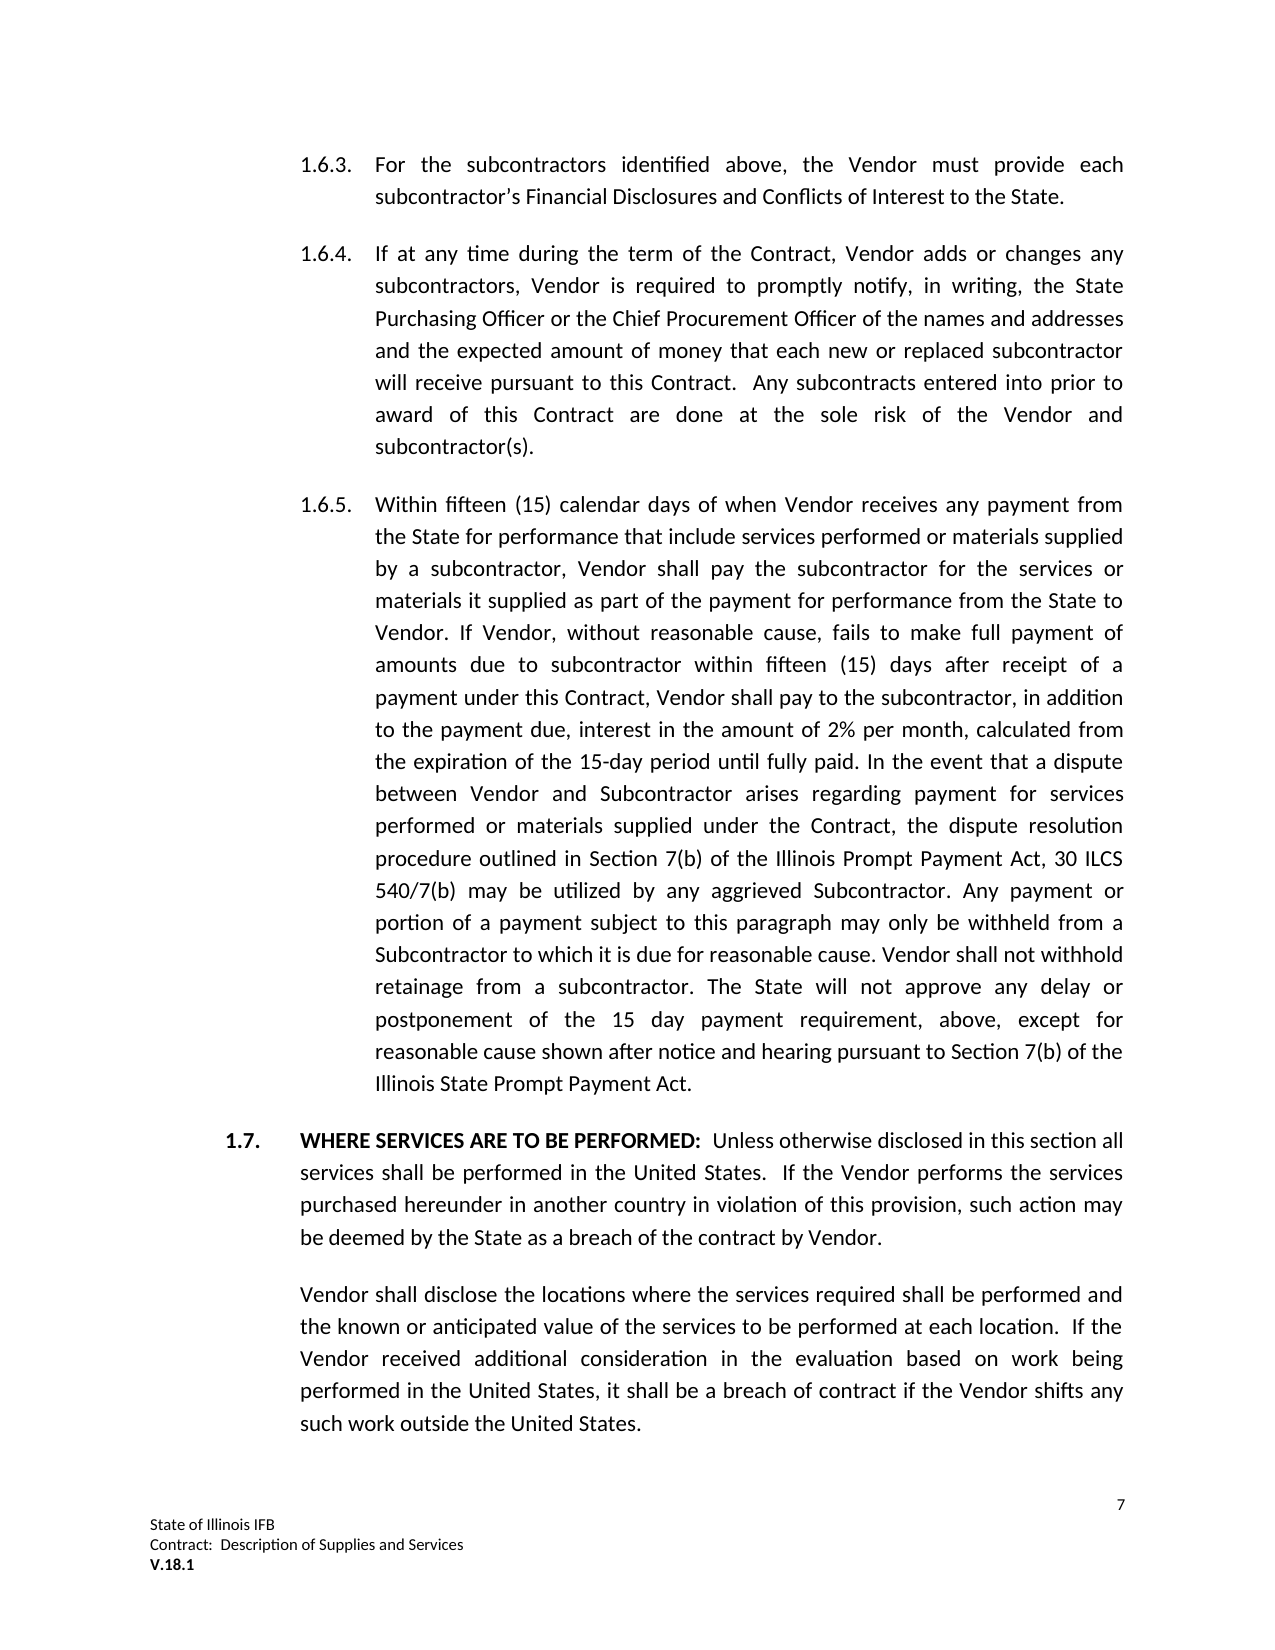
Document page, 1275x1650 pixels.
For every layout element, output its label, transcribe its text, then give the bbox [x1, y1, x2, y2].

list Vendor shall disclose the locations where the services required shall be performed and the known or anticipated value of the services to be performed at each location. If the Vendor received additional consideration in the evaluation based on work being performed in the United States, it shall be a breach of contract if the Vendor shifts any such work outside the United States. [300, 1280, 1125, 1437]
list If at any time during the term of the Contract, Vendor adds or changes any subcontractors, Vendor is required to promptly notify, in writing, the State Purchasing Officer or the Chief Procurement Officer of the names and addresses and the expected amount of money that each new or replaced subcontractor will receive pursuant to this Contract. Any subcontracts entered into prior to award of this Contract are done at the sole risk of the Vendor and subcontractor(s). [300, 239, 1125, 461]
list Within fifteen (15) calendar days of when Vendor receives any payment from the State for performance that include services performed or materials supplied by a subcontractor, Vendor shall pay the subcontractor for the services or materials it supplied as part of the payment for performance from the State to Vendor. If Vendor, without reasonable cause, fails to make full payment of amounts due to subcontractor within fifteen (15) days after receipt of a payment under this Contract, Vendor shall pay to the subcontractor, in addition to the payment due, interest in the amount of 2% per month, calculated from the expiration of the 15-day period until fully paid. In the event that a dispute between Vendor and Subcontractor arises regarding payment for services performed or materials supplied under the Contract, the dispute resolution procedure outlined in Section 7(b) of the Illinois Prompt Payment Act, 30 ILCS 540/7(b) may be utilized by any aggrieved Subcontractor. Any payment or portion of a payment subject to this paragraph may only be withheld from a Subcontractor to which it is due for reasonable cause. Vendor shall not withhold retainage from a subcontractor. The State will not approve any delay or postponement of the 15 day payment requirement, above, except for reasonable cause shown after notice and hearing pursuant to Section 7(b) of the Illinois State Prompt Payment Act. [300, 490, 1125, 1097]
list For the subcontractors identified above, the Vendor must provide each subcontractor’s Financial Disclosures and Conflicts of Interest to the State. [300, 150, 1125, 210]
list WHERE SERVICES ARE TO BE PERFORMED: Unless otherwise disclosed in this section all services shall be performed in the United States. If the Vendor performs the services purchased hereunder in another country in violation of this provision, such action may be deemed by the State as a breach of the contract by Vendor. [225, 1126, 1125, 1251]
